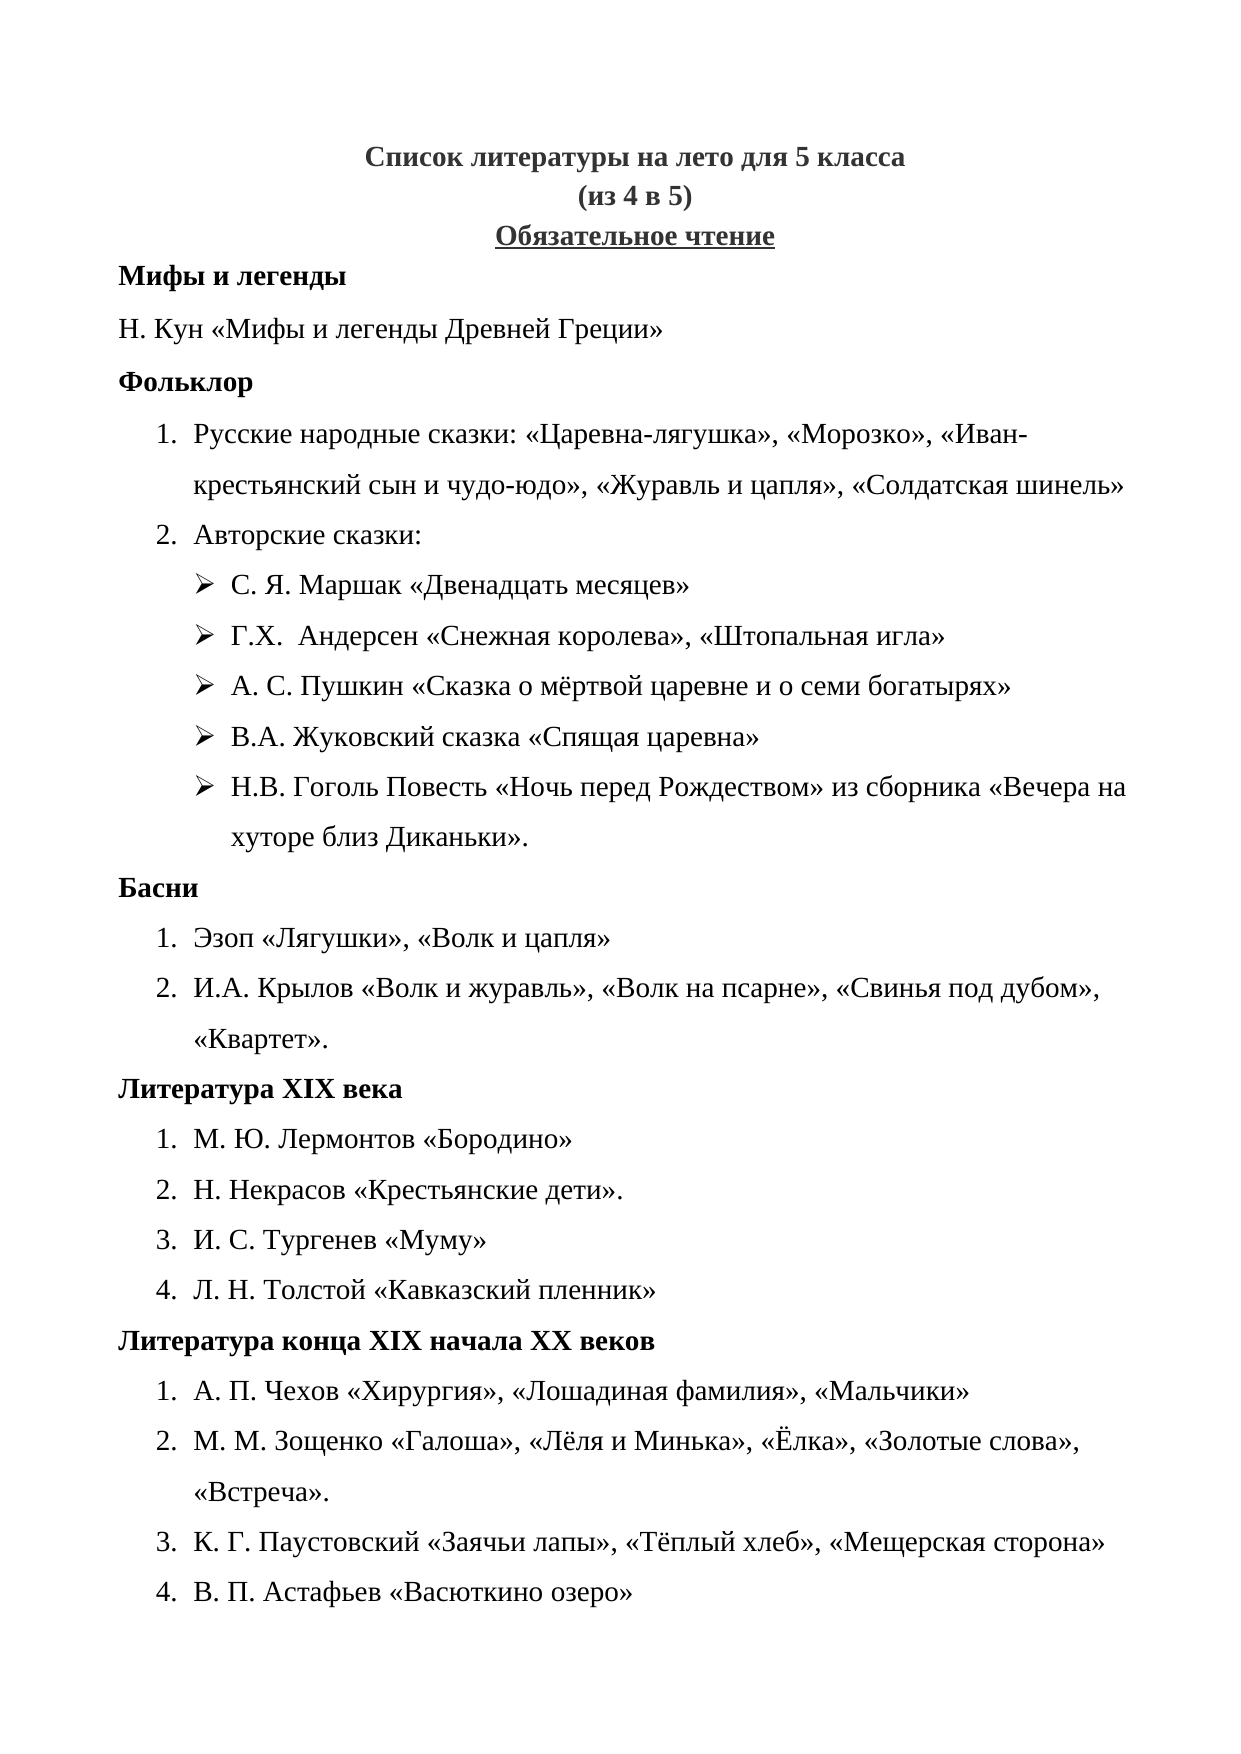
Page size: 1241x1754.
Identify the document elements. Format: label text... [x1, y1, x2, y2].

list Авторские сказки: [156, 517, 1152, 551]
text Мифы и легенды [118, 258, 1152, 292]
list В. П. Астафьев «Васюткино озеро» [156, 1574, 1152, 1608]
list И. С. Тургенев «Муму» [156, 1222, 1152, 1256]
list В.А. Жуковский сказка «Спящая царевна» [193, 719, 1152, 752]
list С. Я. Маршак «Двенадцать месяцев» [193, 567, 1152, 601]
text Басни [118, 870, 1152, 903]
text Обязательное чтение [118, 218, 1152, 252]
list М. М. Зощенко «Галоша», «Лёля и Минька», «Ёлка», «Золотые слова», «Встреча». [156, 1423, 1152, 1507]
list И.А. Крылов «Волк и журавль», «Волк на псарне», «Свинья под дубом», «Квартет». [156, 971, 1152, 1054]
list Н. Некрасов «Крестьянские дети». [156, 1172, 1152, 1205]
text Список литературы на лето для 5 класса [118, 139, 1152, 172]
list Эзоп «Лягушки», «Волк и цапля» [156, 920, 1152, 954]
list Г.Х. Андерсен «Снежная королева», «Штопальная игла» [193, 618, 1152, 652]
list А. П. Чехов «Хирургия», «Лошадиная фамилия», «Мальчики» [156, 1373, 1152, 1407]
list Русские народные сказки: «Царевна-лягушка», «Морозко», «Иван-крестьянский сын и чудо-юдо», «Журавль и цапля», «Солдатская шинель» [156, 417, 1152, 500]
list Н.В. Гоголь Повесть «Ночь перед Рождеством» из сборника «Вечера на [193, 769, 1152, 803]
text (из 4 в 5) [118, 178, 1152, 212]
list Л. Н. Толстой «Кавказский пленник» [156, 1272, 1152, 1306]
text Н. Кун «Мифы и легенды Древней Греции» [118, 311, 1152, 344]
list А. С. Пушкин «Сказка о мёртвой царевне и о семи богатырях» [193, 668, 1152, 702]
list хуторе близ Диканьки». [231, 819, 1152, 853]
text Литература конца XIX начала XX веков [118, 1323, 1152, 1356]
text Фольклор [118, 364, 1152, 397]
text Литература XIX века [118, 1071, 1152, 1105]
list К. Г. Паустовский «Заячьи лапы», «Тёплый хлеб», «Мещерская сторона» [156, 1524, 1152, 1557]
list М. Ю. Лермонтов «Бородино» [156, 1121, 1152, 1155]
